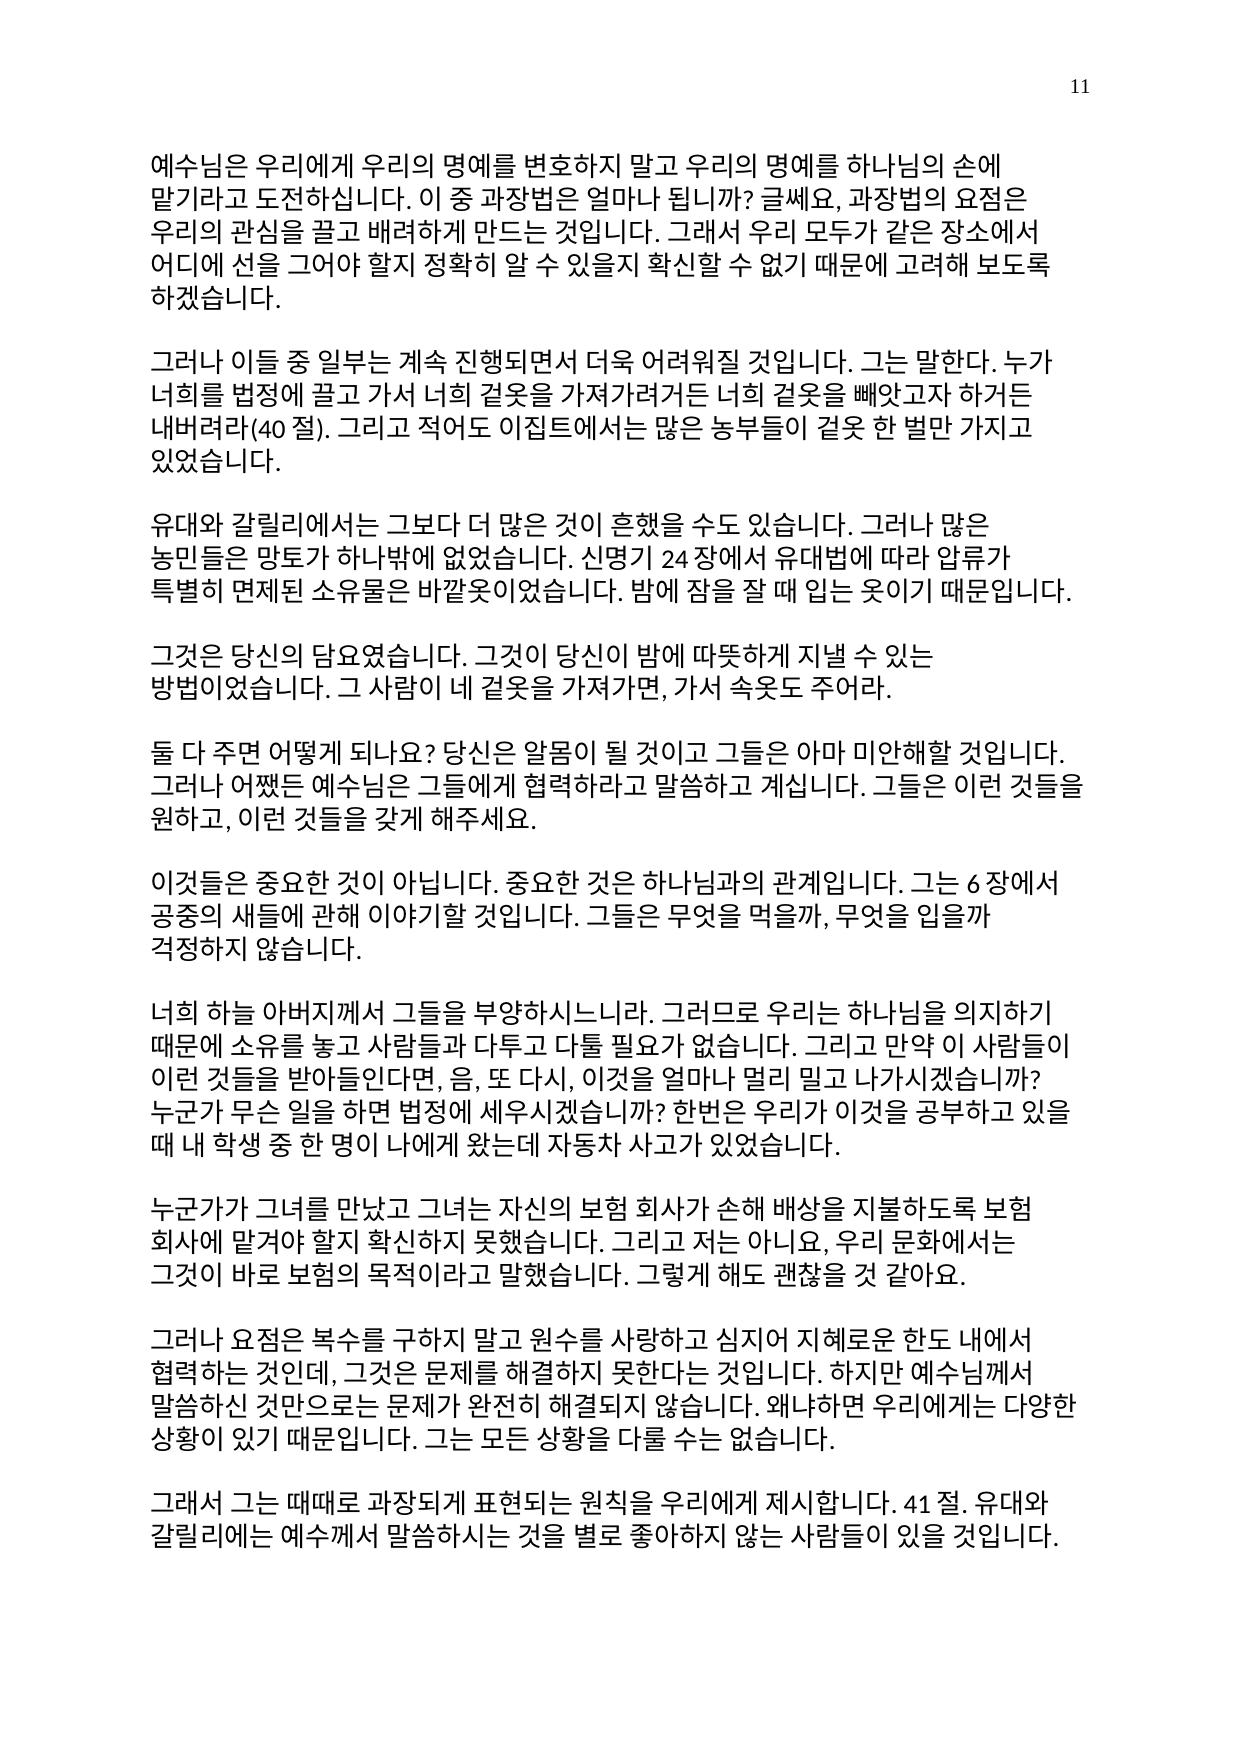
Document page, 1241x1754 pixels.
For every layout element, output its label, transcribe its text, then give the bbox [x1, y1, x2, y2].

text 둘 다 주면 어떻게 되나요? 당신은 알몸이 될 것이고 그들은 아마 미안해할 것입니다. 그러나 어쨌든 예수님은 그들에게 협력하라고 말씀하고 계십니다. 그들은 이런 것들을 원하고, 이런 것들을 갖게 해주세요. [150, 737, 1090, 836]
text 너희 하늘 아버지께서 그들을 부양하시느니라. 그러므로 우리는 하나님을 의지하기 때문에 소유를 놓고 사람들과 다투고 다툴 필요가 없습니다. 그리고 만약 이 사람들이 이런 것들을 받아들인다면, 음, 또 다시, 이것을 얼마나 멀리 밀고 나가시겠습니까? 누군가 무슨 일을 하면 법정에 세우시겠습니까? 한번은 우리가 이것을 공부하고 있을 때 내 학생 중 한 명이 나에게 왔는데 자동차 사고가 있었습니다. [150, 997, 1090, 1162]
text 예수님은 우리에게 우리의 명예를 변호하지 말고 우리의 명예를 하나님의 손에 맡기라고 도전하십니다. 이 중 과장법은 얼마나 됩니까? 글쎄요, 과장법의 요점은 우리의 관심을 끌고 배려하게 만드는 것입니다. 그래서 우리 모두가 같은 장소에서 어디에 선을 그어야 할지 정확히 알 수 있을지 확신할 수 없기 때문에 고려해 보도록 하겠습니다. [150, 150, 1090, 315]
text 그것은 당신의 담요였습니다. 그것이 당신이 밤에 따뜻하게 지낼 수 있는 방법이었습니다. 그 사람이 네 겉옷을 가져가면, 가서 속옷도 주어라. [150, 640, 1090, 706]
text 그러나 요점은 복수를 구하지 말고 원수를 사랑하고 심지어 지혜로운 한도 내에서 협력하는 것인데, 그것은 문제를 해결하지 못한다는 것입니다. 하지만 예수님께서 말씀하신 것만으로는 문제가 완전히 해결되지 않습니다. 왜냐하면 우리에게는 다양한 상황이 있기 때문입니다. 그는 모든 상황을 다룰 수는 없습니다. [150, 1324, 1090, 1456]
text 그래서 그는 때때로 과장되게 표현되는 원칙을 우리에게 제시합니다. 41절. 유대와 갈릴리에는 예수께서 말씀하시는 것을 별로 좋아하지 않는 사람들이 있을 것입니다. [150, 1487, 1090, 1553]
text 유대와 갈릴리에서는 그보다 더 많은 것이 흔했을 수도 있습니다. 그러나 많은 농민들은 망토가 하나밖에 없었습니다. 신명기 24장에서 유대법에 따라 압류가 특별히 면제된 소유물은 바깥옷이었습니다. 밤에 잠을 잘 때 입는 옷이기 때문입니다. [150, 509, 1090, 608]
text 이것들은 중요한 것이 아닙니다. 중요한 것은 하나님과의 관계입니다. 그는 6장에서 공중의 새들에 관해 이야기할 것입니다. 그들은 무엇을 먹을까, 무엇을 입을까 걱정하지 않습니다. [150, 867, 1090, 966]
text 누군가가 그녀를 만났고 그녀는 자신의 보험 회사가 손해 배상을 지불하도록 보험 회사에 맡겨야 할지 확신하지 못했습니다. 그리고 저는 아니요, 우리 문화에서는 그것이 바로 보험의 목적이라고 말했습니다. 그렇게 해도 괜찮을 것 같아요. [150, 1193, 1090, 1293]
text 그러나 이들 중 일부는 계속 진행되면서 더욱 어려워질 것입니다. 그는 말한다. 누가 너희를 법정에 끌고 가서 너희 겉옷을 가져가려거든 너희 겉옷을 빼앗고자 하거든 내버려라(40절). 그리고 적어도 이집트에서는 많은 농부들이 겉옷 한 벌만 가지고 있었습니다. [150, 346, 1090, 478]
